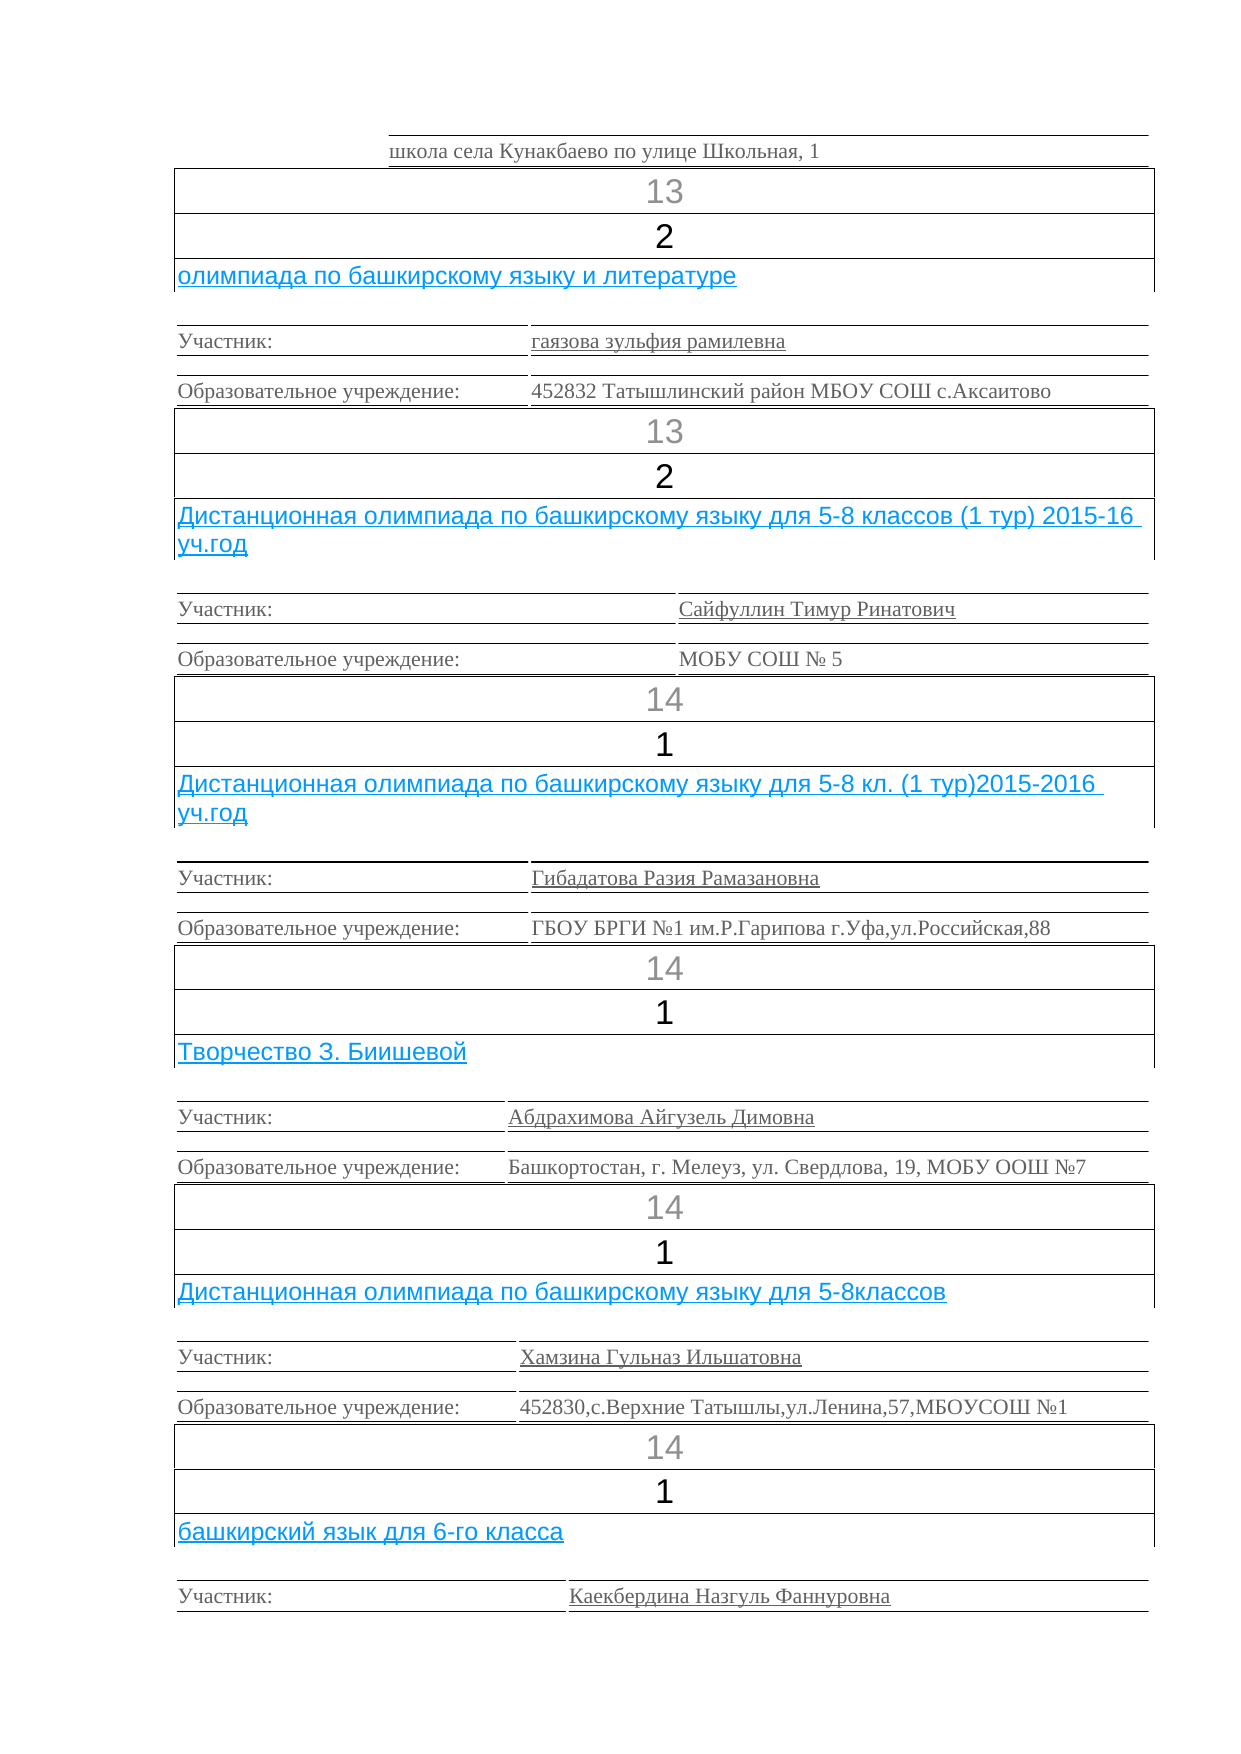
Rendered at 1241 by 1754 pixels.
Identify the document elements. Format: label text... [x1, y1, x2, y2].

text 14 [175, 677, 1154, 721]
text 2 [175, 454, 1154, 497]
text 13 [175, 409, 1154, 453]
text башкирский язык для 6-го класса [175, 1514, 1154, 1547]
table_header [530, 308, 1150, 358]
text 13 [175, 169, 1154, 213]
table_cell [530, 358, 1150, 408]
text 1 [175, 722, 1154, 766]
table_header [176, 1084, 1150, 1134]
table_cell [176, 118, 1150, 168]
text Дистанционная олимпиада по башкирскому языку для 5-8классов [175, 1275, 1154, 1308]
text 14 [175, 946, 1154, 989]
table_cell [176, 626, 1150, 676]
text 14 [175, 1425, 1154, 1468]
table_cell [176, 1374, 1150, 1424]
text 1 [175, 1470, 1154, 1513]
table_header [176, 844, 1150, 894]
text 1 [175, 990, 1154, 1034]
text 1 [175, 1230, 1154, 1274]
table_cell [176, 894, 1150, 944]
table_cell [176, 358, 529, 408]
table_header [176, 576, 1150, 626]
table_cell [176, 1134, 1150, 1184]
text 14 [175, 1185, 1154, 1229]
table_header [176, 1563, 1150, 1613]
text олимпиада по башкирскому языку и литературе [175, 259, 1154, 292]
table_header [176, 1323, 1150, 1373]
text Дистанционная олимпиада по башкирскому языку для 5-8 кл. (1 тур)2015-2016 уч.год [175, 767, 1154, 828]
text 2 [175, 214, 1154, 258]
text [175, 499, 1154, 560]
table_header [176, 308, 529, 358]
text Творчество З. Биишевой [175, 1035, 1154, 1068]
